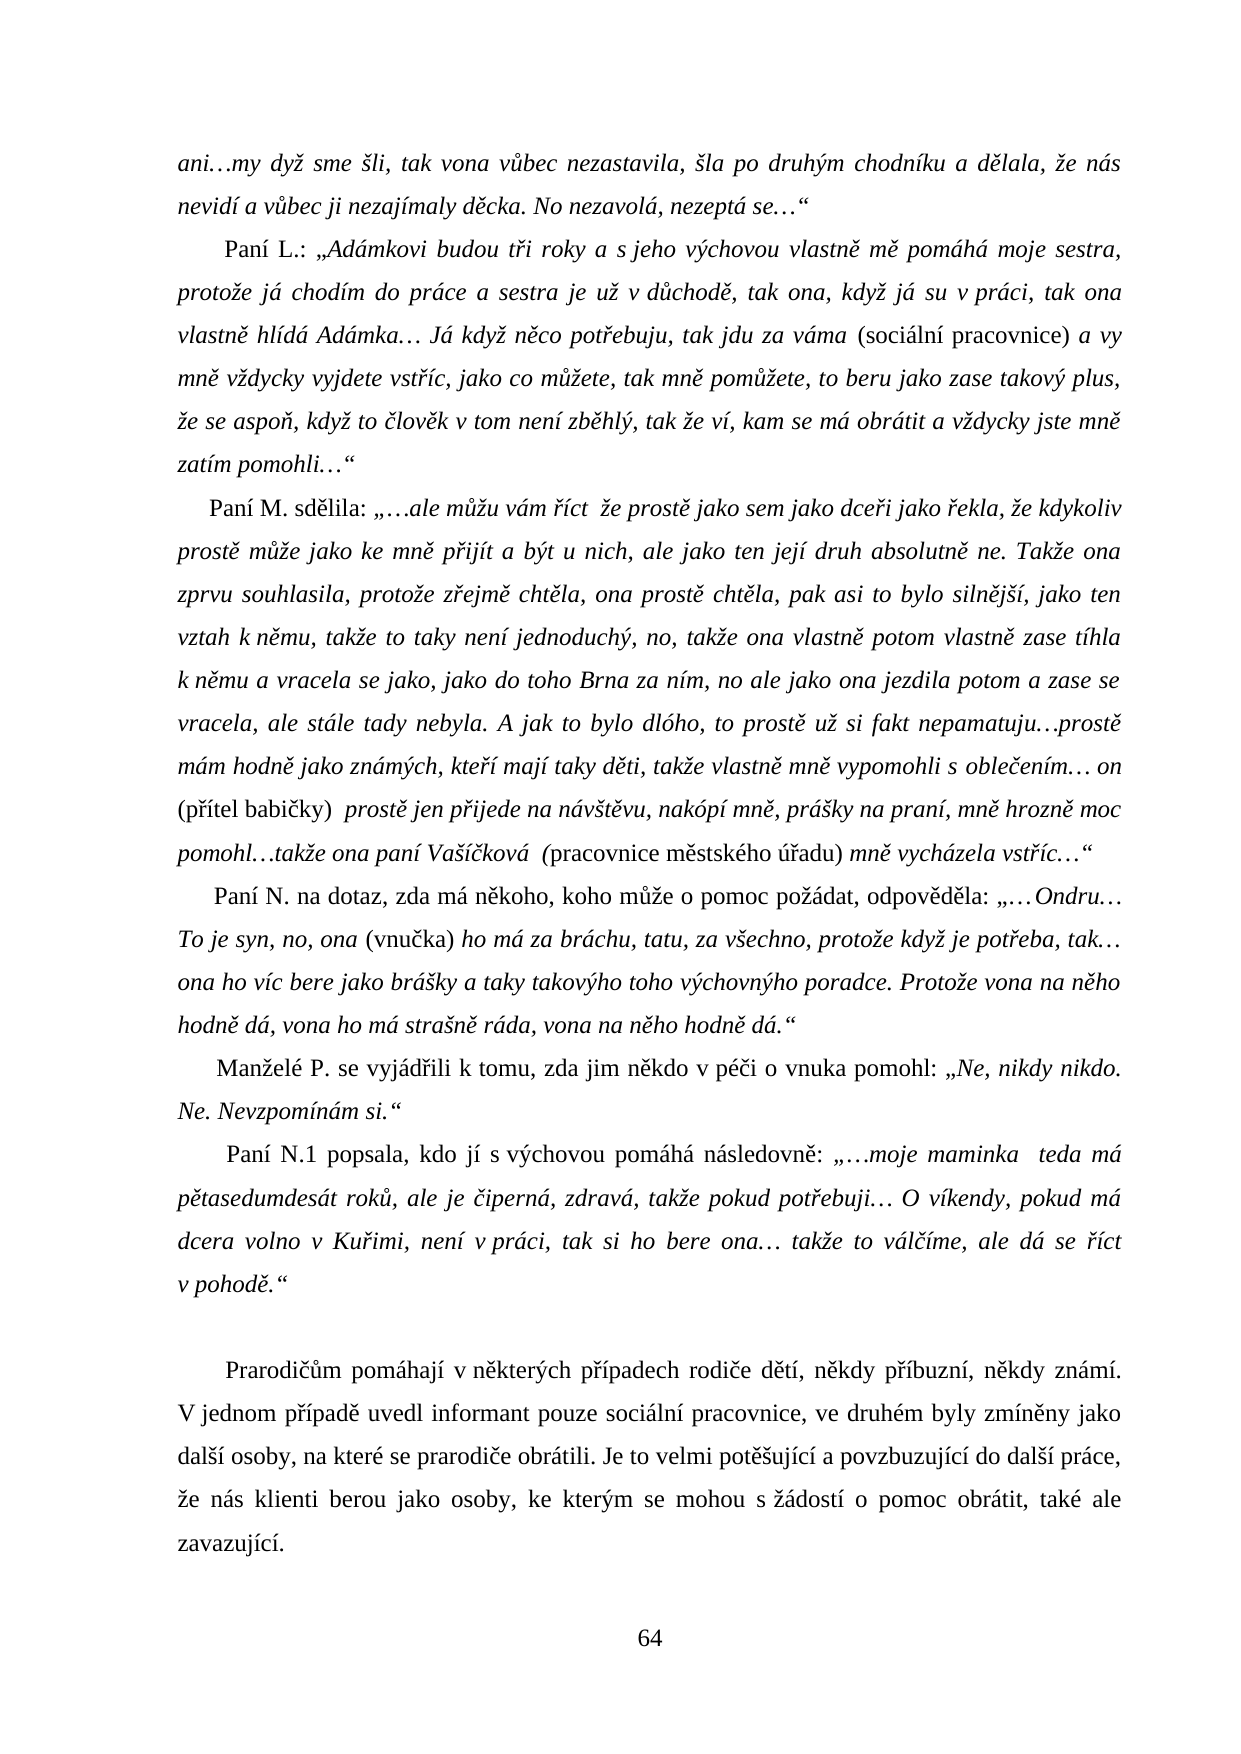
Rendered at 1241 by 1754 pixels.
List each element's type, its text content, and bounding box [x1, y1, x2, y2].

text Paní L.: „Adámkovi budou tři roky a s jeho výchovou vlastně mě pomáhá moje sestra, protože já chodím do práce a sestra je už v důchodě, tak ona, když já su v práci, tak ona vlastně hlídá Adámka… Já když něco potřebuju, tak jdu za váma (sociální pracovnice) a vy mně vždycky vyjdete vstříc, jako co můžete, tak mně pomůžete, to beru jako zase takový plus, že se aspoň, když to člověk v tom není zběhlý, tak že ví, kam se má obrátit a vždycky jste mně zatím pomohli…“ [177, 234, 1122, 478]
text Manželé P. se vyjádřili k tomu, zda jim někdo v péči o vnuka pomohl: „Ne, nikdy nikdo. Ne. Nevzpomínám si.“ [177, 1053, 1122, 1125]
text Paní N.1 popsala, kdo jí s výchovou pomáhá následovně: „…moje maminka teda má pětasedumdesát roků, ale je čiperná, zdravá, takže pokud potřebuji… O víkendy, pokud má dcera volno v Kuřimi, není v práci, tak si ho bere ona… takže to válčíme, ale dá se říct v pohodě.“ [177, 1139, 1122, 1298]
text Prarodičům pomáhají v některých případech rodiče dětí, někdy příbuzní, někdy známí. V jednom případě uvedl informant pouze sociální pracovnice, ve druhém byly zmíněny jako další osoby, na které se prarodiče obrátili. Je to velmi potěšující a povzbuzující do další práce, že nás klienti berou jako osoby, ke kterým se mohou s žádostí o pomoc obrátit, také ale zavazující. [177, 1355, 1122, 1556]
text Paní M. sdělila: „…ale můžu vám říct že prostě jako sem jako dceři jako řekla, že kdykoliv prostě může jako ke mně přijít a být u nich, ale jako ten její druh absolutně ne. Takže ona zprvu souhlasila, protože zřejmě chtěla, ona prostě chtěla, pak asi to bylo silnější, jako ten vztah k němu, takže to taky není jednoduchý, no, takže ona vlastně potom vlastně zase tíhla k němu a vracela se jako, jako do toho Brna za ním, no ale jako ona jezdila potom a zase se vracela, ale stále tady nebyla. A jak to bylo dlóho, to prostě už si fakt nepamatuju…prostě mám hodně jako známých, kteří mají taky děti, takže vlastně mně vypomohli s oblečením… on (přítel babičky) prostě jen přijede na návštěvu, nakópí mně, prášky na praní, mně hrozně moc pomohl…takže ona paní Vašíčková (pracovnice městského úřadu) mně vycházela vstříc…“ [177, 493, 1122, 866]
text Paní N. na dotaz, zda má někoho, koho může o pomoc požádat, odpověděla: „…Ondru…To je syn, no, ona (vnučka) ho má za bráchu, tatu, za všechno, protože když je potřeba, tak… ona ho víc bere jako brášky a taky takovýho toho výchovnýho poradce. Protože vona na něho hodně dá, vona ho má strašně ráda, vona na něho hodně dá.“ [177, 881, 1122, 1039]
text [177, 148, 1122, 219]
